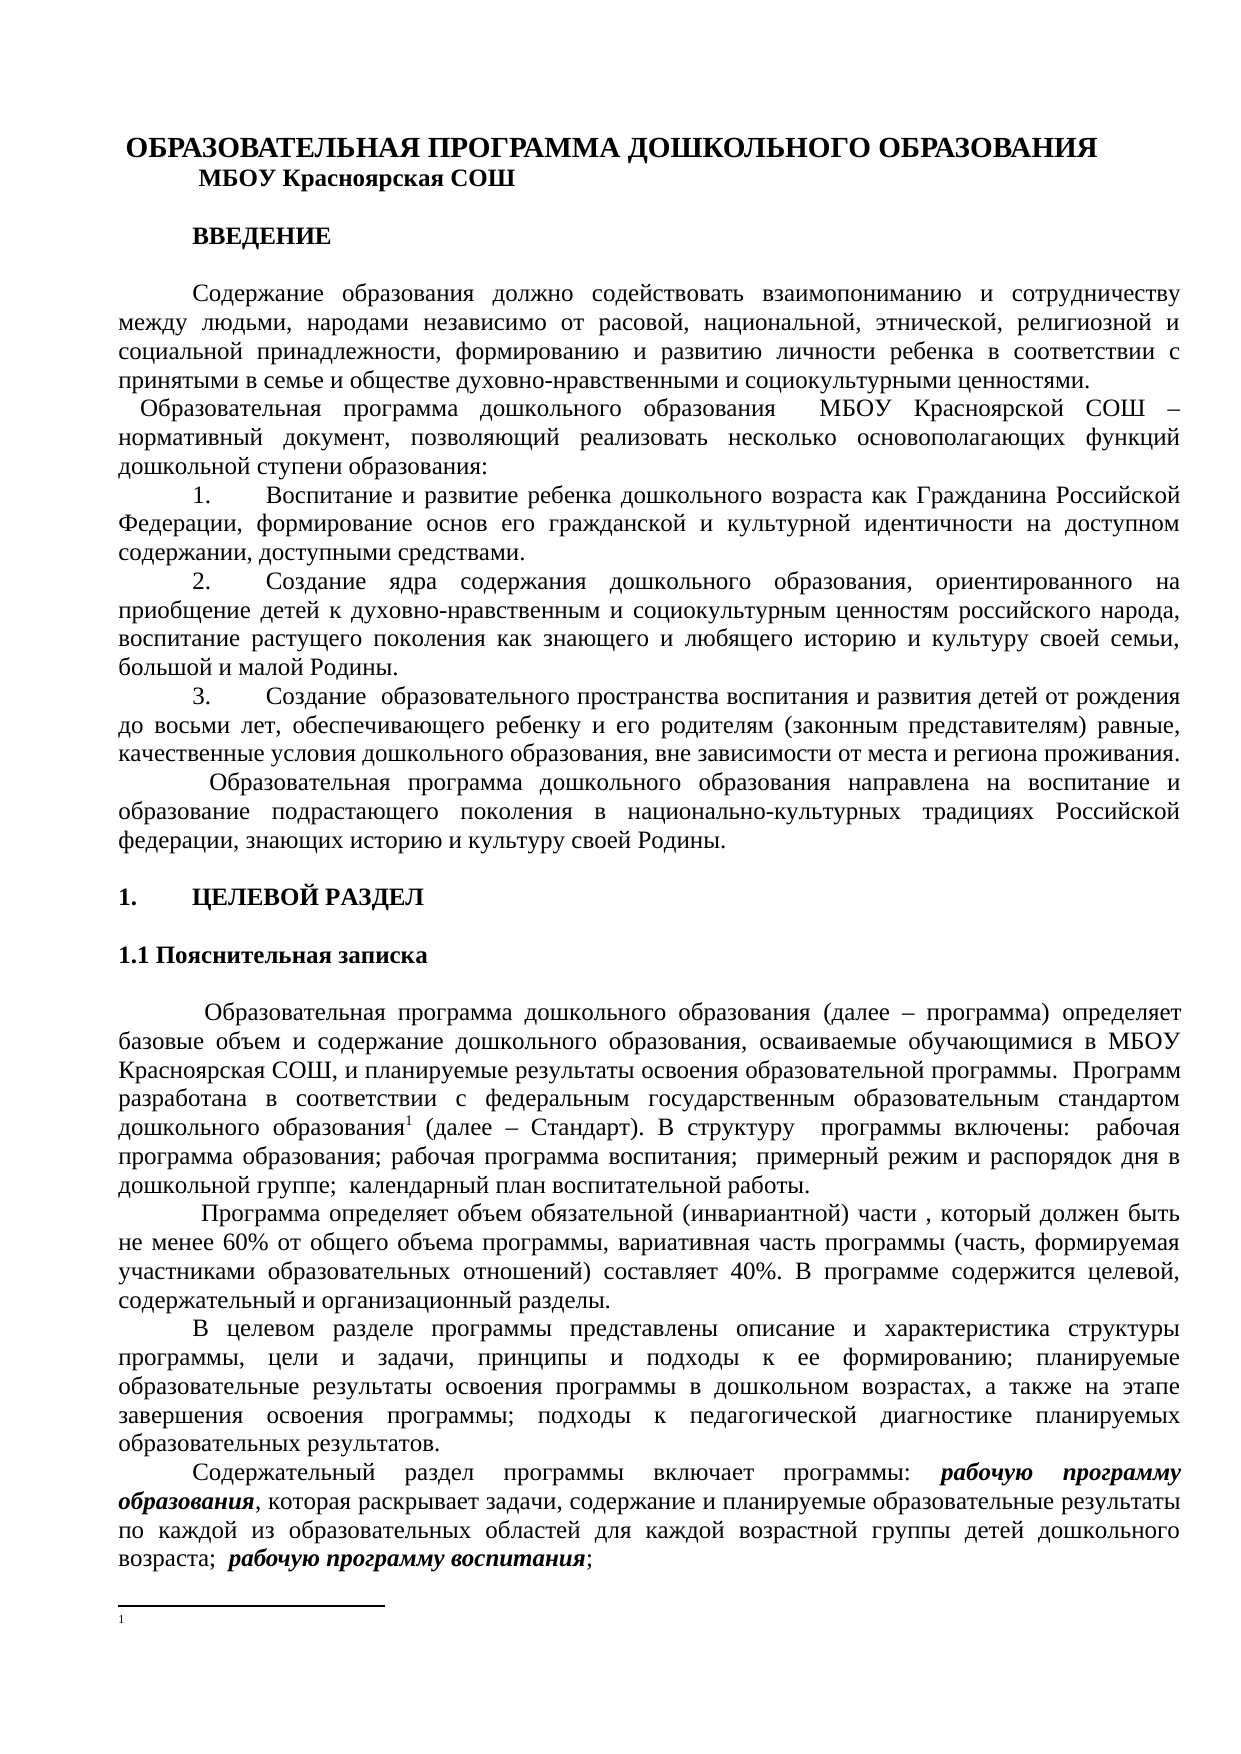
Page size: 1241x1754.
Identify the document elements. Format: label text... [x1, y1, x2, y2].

text ОБРАЗОВАТЕЛЬНАЯ ПРОГРАММА ДОШКОЛЬНОГО ОБРАЗОВАНИЯ [118, 130, 1181, 163]
text В целевом разделе программы представлены описание и характеристика структуры программы, цели и задачи, принципы и подходы к ее формированию; планируемые образовательные результаты освоения программы в дошкольном возрастах, а также на этапе завершения освоения программы; подходы к педагогической диагностике планируемых образовательных результатов. [118, 1313, 1181, 1457]
list Пояснительная записка [118, 940, 1181, 968]
text МБОУ Красноярская СОШ [118, 163, 1181, 192]
list Создание образовательного пространства воспитания и развития детей от рождения до восьми лет, обеспечивающего ребенку и его родителям (законным представителям) равные, качественные условия дошкольного образования, вне зависимости от места и региона проживания. [118, 681, 1181, 767]
text Образовательная программа дошкольного образования МБОУ Красноярской СОШ – нормативный документ, позволяющий реализовать несколько основополагающих функций дошкольной ступени образования: [118, 393, 1181, 480]
text Программа определяет объем обязательной (инвариантной) части , который должен быть не менее 60% от общего объема программы, вариативная часть программы (часть, формируемая участниками образовательных отношений) составляет 40%. В программе содержится целевой, содержательный и организационный разделы. [118, 1198, 1181, 1313]
text ВВЕДЕНИЕ [118, 221, 1181, 250]
text Содержание образования должно содействовать взаимопониманию и сотрудничеству между людьми, народами независимо от расовой, национальной, этнической, религиозной и социальной принадлежности, формированию и развитию личности ребенка в соответствии с принятыми в семье и обществе духовно-нравственными и социокультурными ценностями. [118, 278, 1181, 393]
list ЦЕЛЕВОЙ РАЗДЕЛ [118, 882, 1181, 911]
text Содержательный раздел программы включает программы: рабочую программу образования, которая раскрывает задачи, содержание и планируемые образовательные результаты по каждой из образовательных областей для каждой возрастной группы детей дошкольного возраста; рабочую программу воспитания; [118, 1457, 1181, 1572]
text Образовательная программа дошкольного образования (далее – программа) определяет базовые объем и содержание дошкольного образования, осваиваемые обучающимися в МБОУ Красноярская СОШ, и планируемые результаты освоения образовательной программы. Программ разработана в соответствии с федеральным государственным образовательным стандартом дошкольного образования (далее – Стандарт). В структуру программы включены: рабочая программа образования; рабочая программа воспитания; примерный режим и распорядок дня в дошкольной группе; календарный план воспитательной работы. [118, 997, 1181, 1198]
list Воспитание и развитие ребенка дошкольного возраста как Гражданина Российской Федерации, формирование основ его гражданской и культурной идентичности на доступном содержании, доступными средствами. [118, 480, 1181, 566]
list Создание ядра содержания дошкольного образования, ориентированного на приобщение детей к духовно-нравственным и социокультурным ценностям российского народа, воспитание растущего поколения как знающего и любящего историю и культуру своей семьи, большой и малой Родины. [118, 566, 1181, 681]
text Образовательная программа дошкольного образования направлена на воспитание и образование подрастающего поколения в национально-культурных традициях Российской федерации, знающих историю и культуру своей Родины. [118, 767, 1181, 853]
